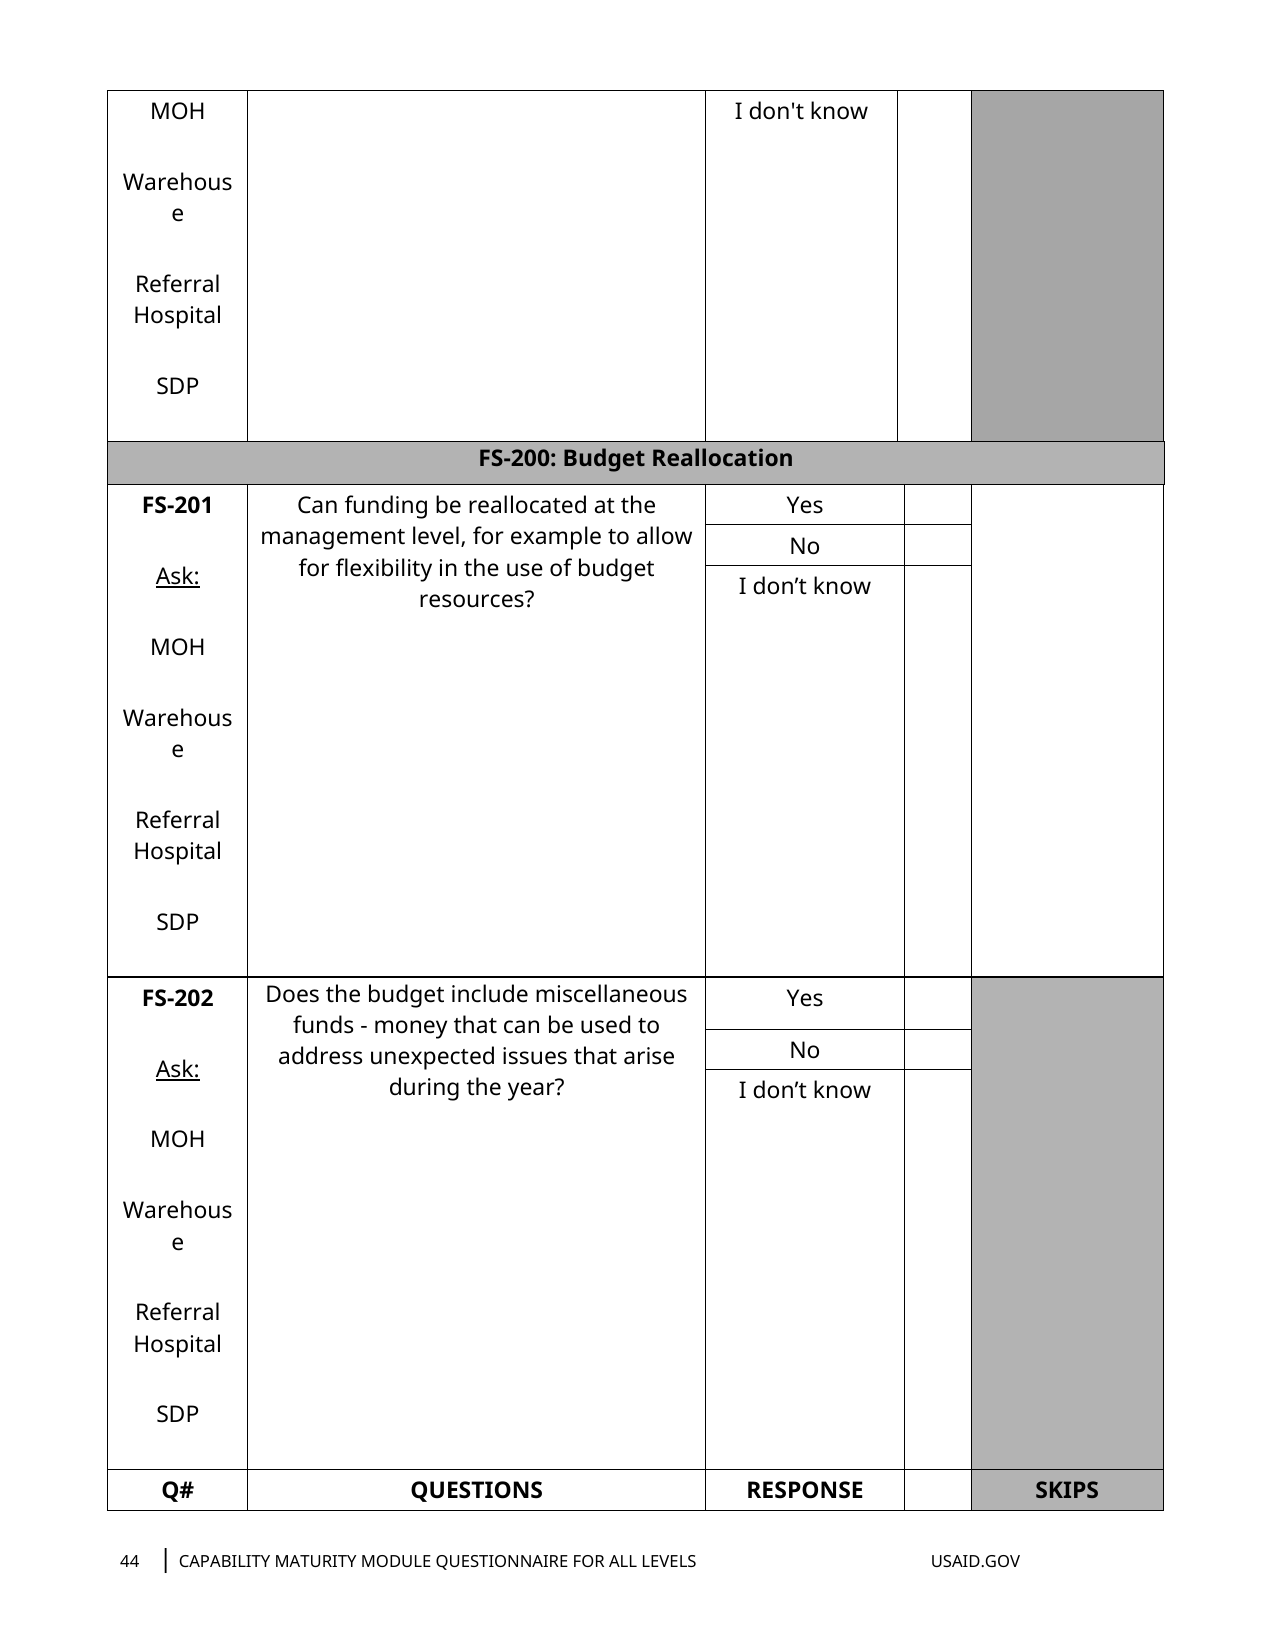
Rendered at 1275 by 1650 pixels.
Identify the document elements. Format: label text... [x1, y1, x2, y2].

table_cell [972, 978, 1163, 1469]
table_cell Does the budget include miscellaneous funds - money that can be used to address unexpected issues that arise during the year? [248, 978, 705, 1469]
table_cell SKIPS [972, 1470, 1163, 1510]
table_cell [905, 1070, 971, 1469]
table_cell [905, 566, 971, 976]
table_cell [905, 485, 971, 524]
table_cell [898, 91, 971, 441]
table_cell QUESTIONS [248, 1470, 705, 1510]
table_cell [972, 485, 1163, 976]
table_cell [905, 1470, 971, 1510]
table_cell Yes [706, 485, 904, 524]
table_cell [905, 1030, 971, 1069]
table_cell I don’t know [706, 566, 904, 976]
table_cell I don't know [706, 91, 897, 441]
table_cell Q# [108, 1470, 247, 1510]
table_cell I don’t know [706, 1070, 904, 1469]
table_cell No [706, 525, 904, 565]
table_cell FS-202 Ask: MOH Warehouse Referral Hospital SDP [108, 978, 247, 1469]
table_cell [905, 978, 971, 1028]
table_cell [905, 525, 971, 565]
table_cell RESPONSE [706, 1470, 904, 1510]
table_cell FS-201 Ask: MOH Warehouse Referral Hospital SDP [108, 485, 247, 976]
table_cell No [706, 1030, 904, 1069]
table_cell FS-200: Budget Reallocation [108, 442, 1164, 484]
table_cell Can funding be reallocated at the management level, for example to allow for flexibility in the use of budget resources? [248, 485, 705, 976]
table_cell Yes [706, 978, 904, 1028]
